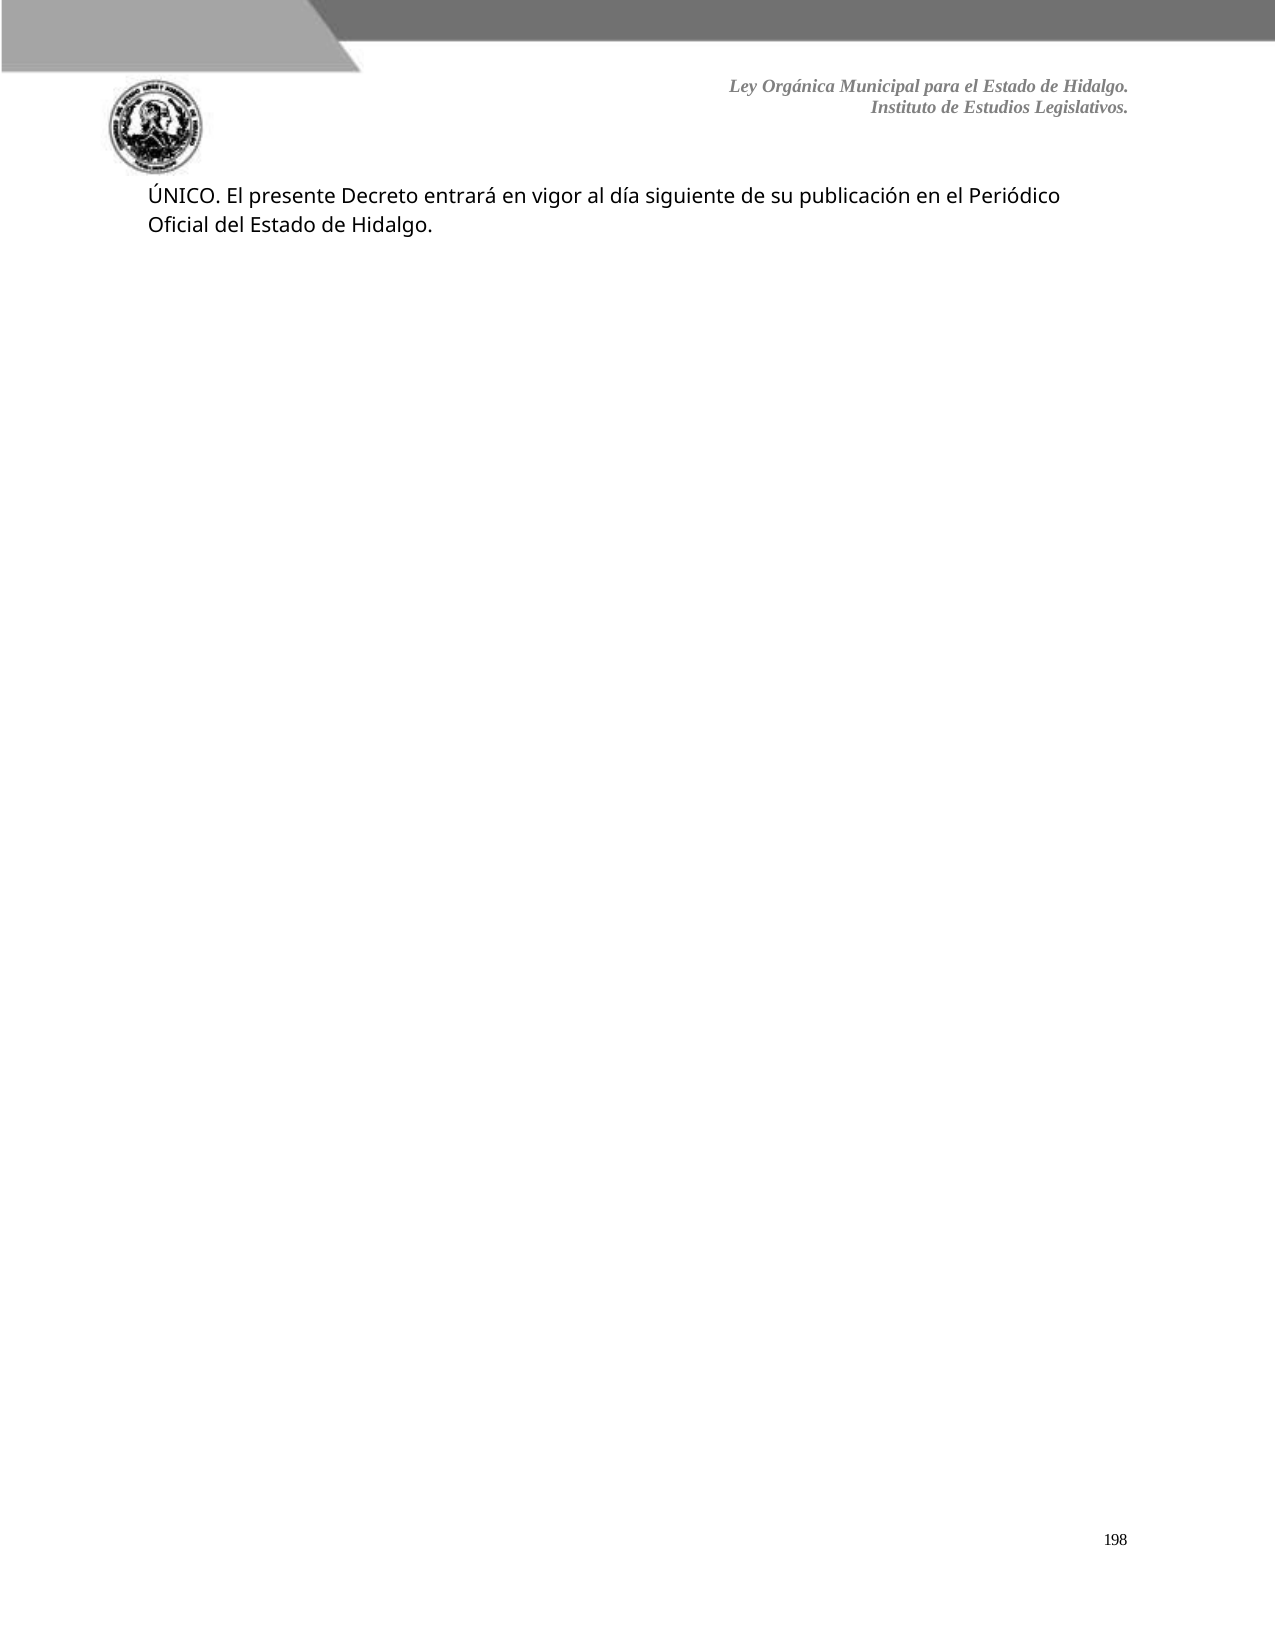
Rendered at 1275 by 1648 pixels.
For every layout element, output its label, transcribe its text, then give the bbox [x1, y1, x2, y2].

picture [1, 0, 1275, 176]
text ÚNICO. El presente Decreto entrará en vigor al día siguiente de su publicación en el Periódico Oficial del Estado de Hidalgo. [148, 181, 1127, 238]
